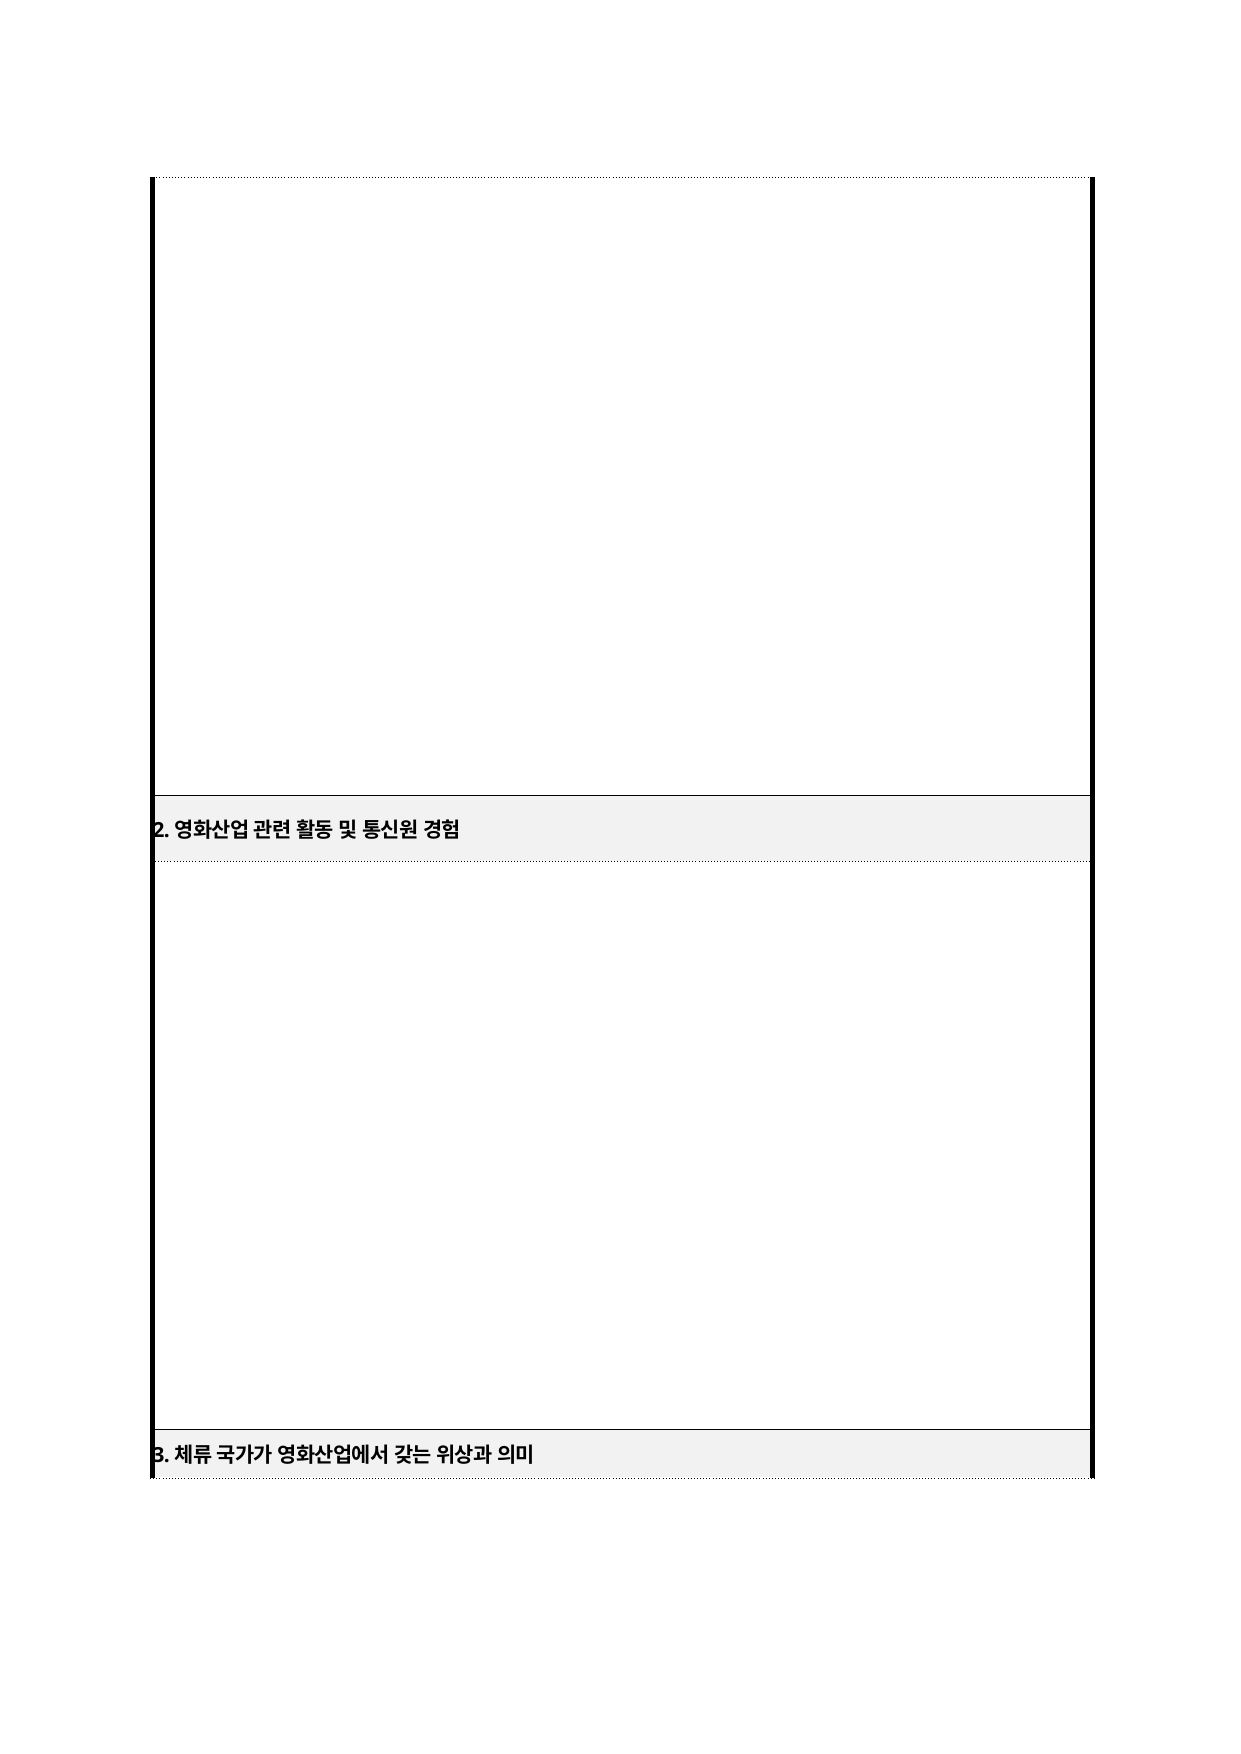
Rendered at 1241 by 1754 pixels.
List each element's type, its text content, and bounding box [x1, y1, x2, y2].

table_cell 3. 체류 국가가 영화산업에서 갖는 위상과 의미 [155, 1430, 1090, 1477]
table_cell 2. 영화산업 관련 활동 및 통신원 경험 [155, 796, 1090, 861]
table_cell [155, 177, 1090, 795]
table_cell [155, 861, 1090, 1429]
